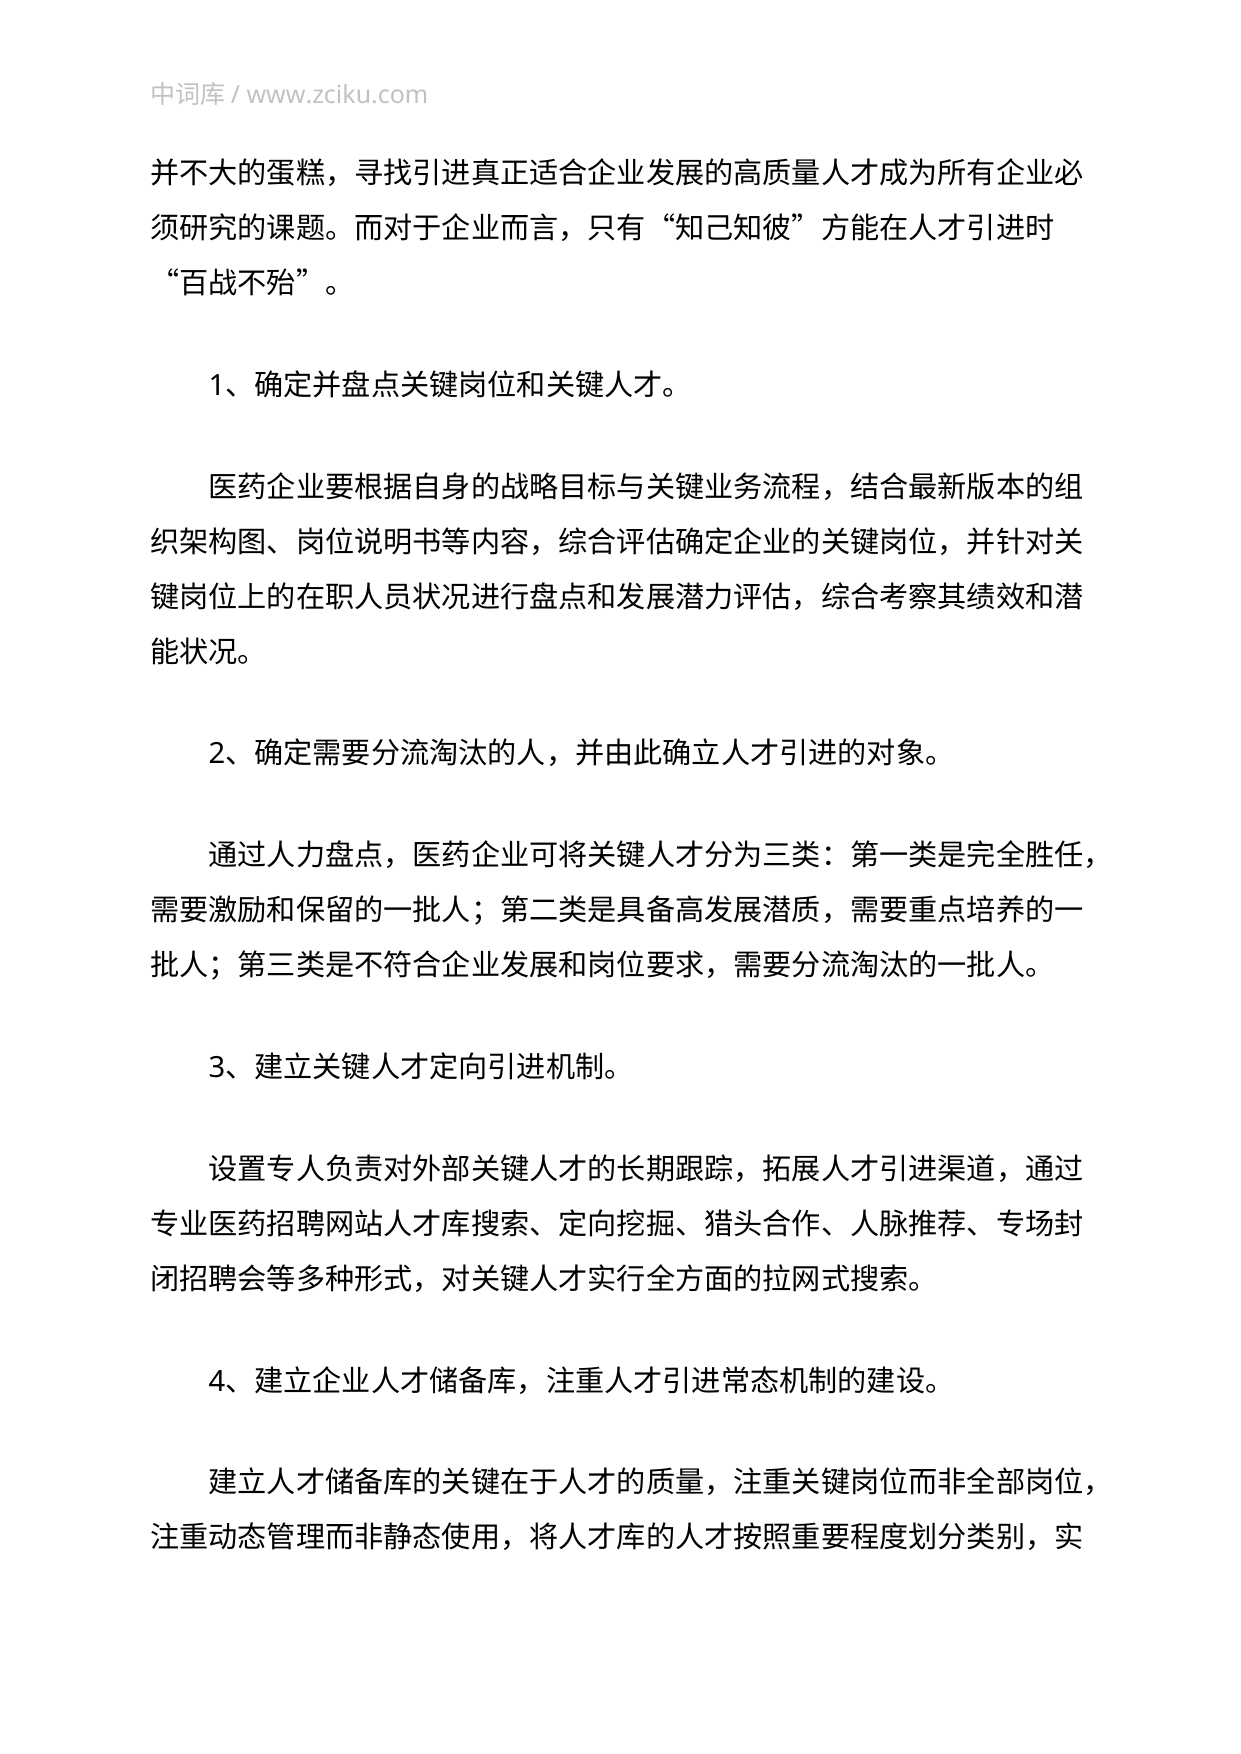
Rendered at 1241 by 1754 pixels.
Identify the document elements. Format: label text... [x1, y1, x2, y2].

text 通过人力盘点，医药企业可将关键人才分为三类：第一类是完全胜任，需要激励和保留的一批人；第二类是具备高发展潜质，需要重点培养的一批人；第三类是不符合企业发展和岗位要求，需要分流淘汰的一批人。 [150, 832, 1090, 984]
text 设置专人负责对外部关键人才的长期跟踪，拓展人才引进渠道，通过专业医药招聘网站人才库搜索、定向挖掘、猎头合作、人脉推荐、专场封闭招聘会等多种形式，对关键人才实行全方面的拉网式搜索。 [150, 1146, 1090, 1298]
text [150, 150, 1090, 302]
text 1、确定并盘点关键岗位和关键人才。 [150, 362, 1090, 404]
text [150, 1459, 1090, 1556]
text 医药企业要根据自身的战略目标与关键业务流程，结合最新版本的组织架构图、岗位说明书等内容，综合评估确定企业的关键岗位，并针对关键岗位上的在职人员状况进行盘点和发展潜力评估，综合考察其绩效和潜能状况。 [150, 463, 1090, 671]
text 3、建立关键人才定向引进机制。 [150, 1043, 1090, 1086]
text 2、确定需要分流淘汰的人，并由此确立人才引进的对象。 [150, 730, 1090, 772]
text 4、建立企业人才储备库，注重人才引进常态机制的建设。 [150, 1357, 1090, 1399]
